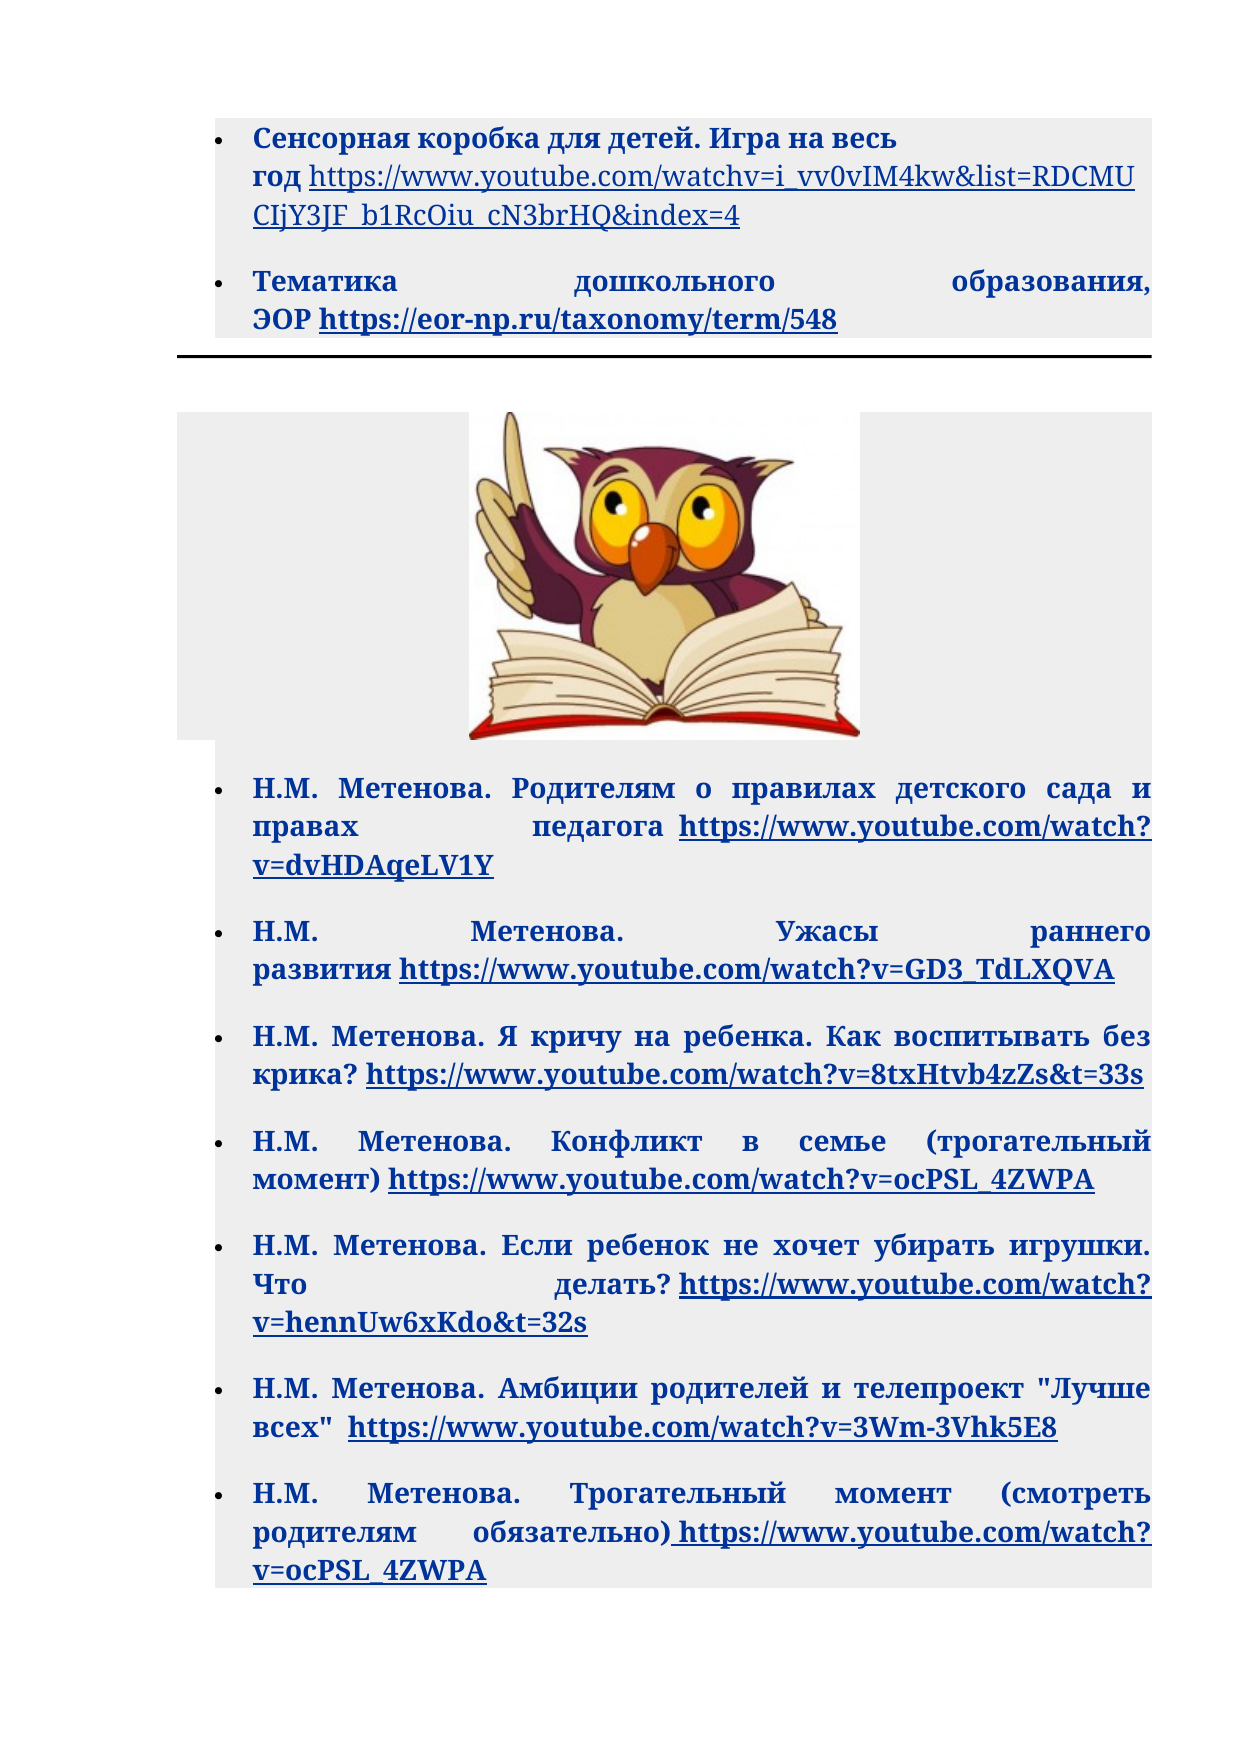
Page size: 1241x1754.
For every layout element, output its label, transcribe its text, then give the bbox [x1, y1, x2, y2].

list Тематика дошкольного образования, ЭОР https://eor-np.ru/taxonomy/term/548 [215, 261, 1152, 338]
list Н.М. Метенова. Если ребенок не хочет убирать игрушки. Что делать? https://www.youtube.com/watch?v=hennUw6xKdo&t=32s [215, 1226, 1152, 1341]
list Н.М. Метенова. Ужасы раннего развития https://www.youtube.com/watch?v=GD3_TdLXQVA [215, 911, 1152, 988]
picture [469, 412, 860, 740]
list Н.М. Метенова. Я кричу на ребенка. Как воспитывать без крика? https://www.youtube.com/watch?v=8txHtvb4zZs&t=33s [215, 1016, 1152, 1093]
list Н.М. Метенова. Конфликт в семье (трогательный момент) https://www.youtube.com/watch?v=ocPSL_4ZWPA [215, 1121, 1152, 1197]
list Н.М. Метенова. Родителям о правилах детского сада и правах педагога https://www.youtube.com/watch?v=dvHDAqeLV1Y [215, 768, 1152, 883]
list Н.М. Метенова. Трогательный момент (смотреть родителям обязательно) https://www.youtube.com/watch?v=ocPSL_4ZWPA [215, 1473, 1152, 1588]
list Сенсорная коробка для детей. Игра на весь год https://www.youtube.com/watchv=i_vv0vIM4kw&list=RDCMUCIjY3JF_b1RcOiu_cN3brHQ&index=4 [215, 118, 1152, 233]
list Н.М. Метенова. Амбиции родителей и телепроект "Лучше всех" https://www.youtube.com/watch?v=3Wm-3Vhk5E8 [215, 1369, 1152, 1445]
